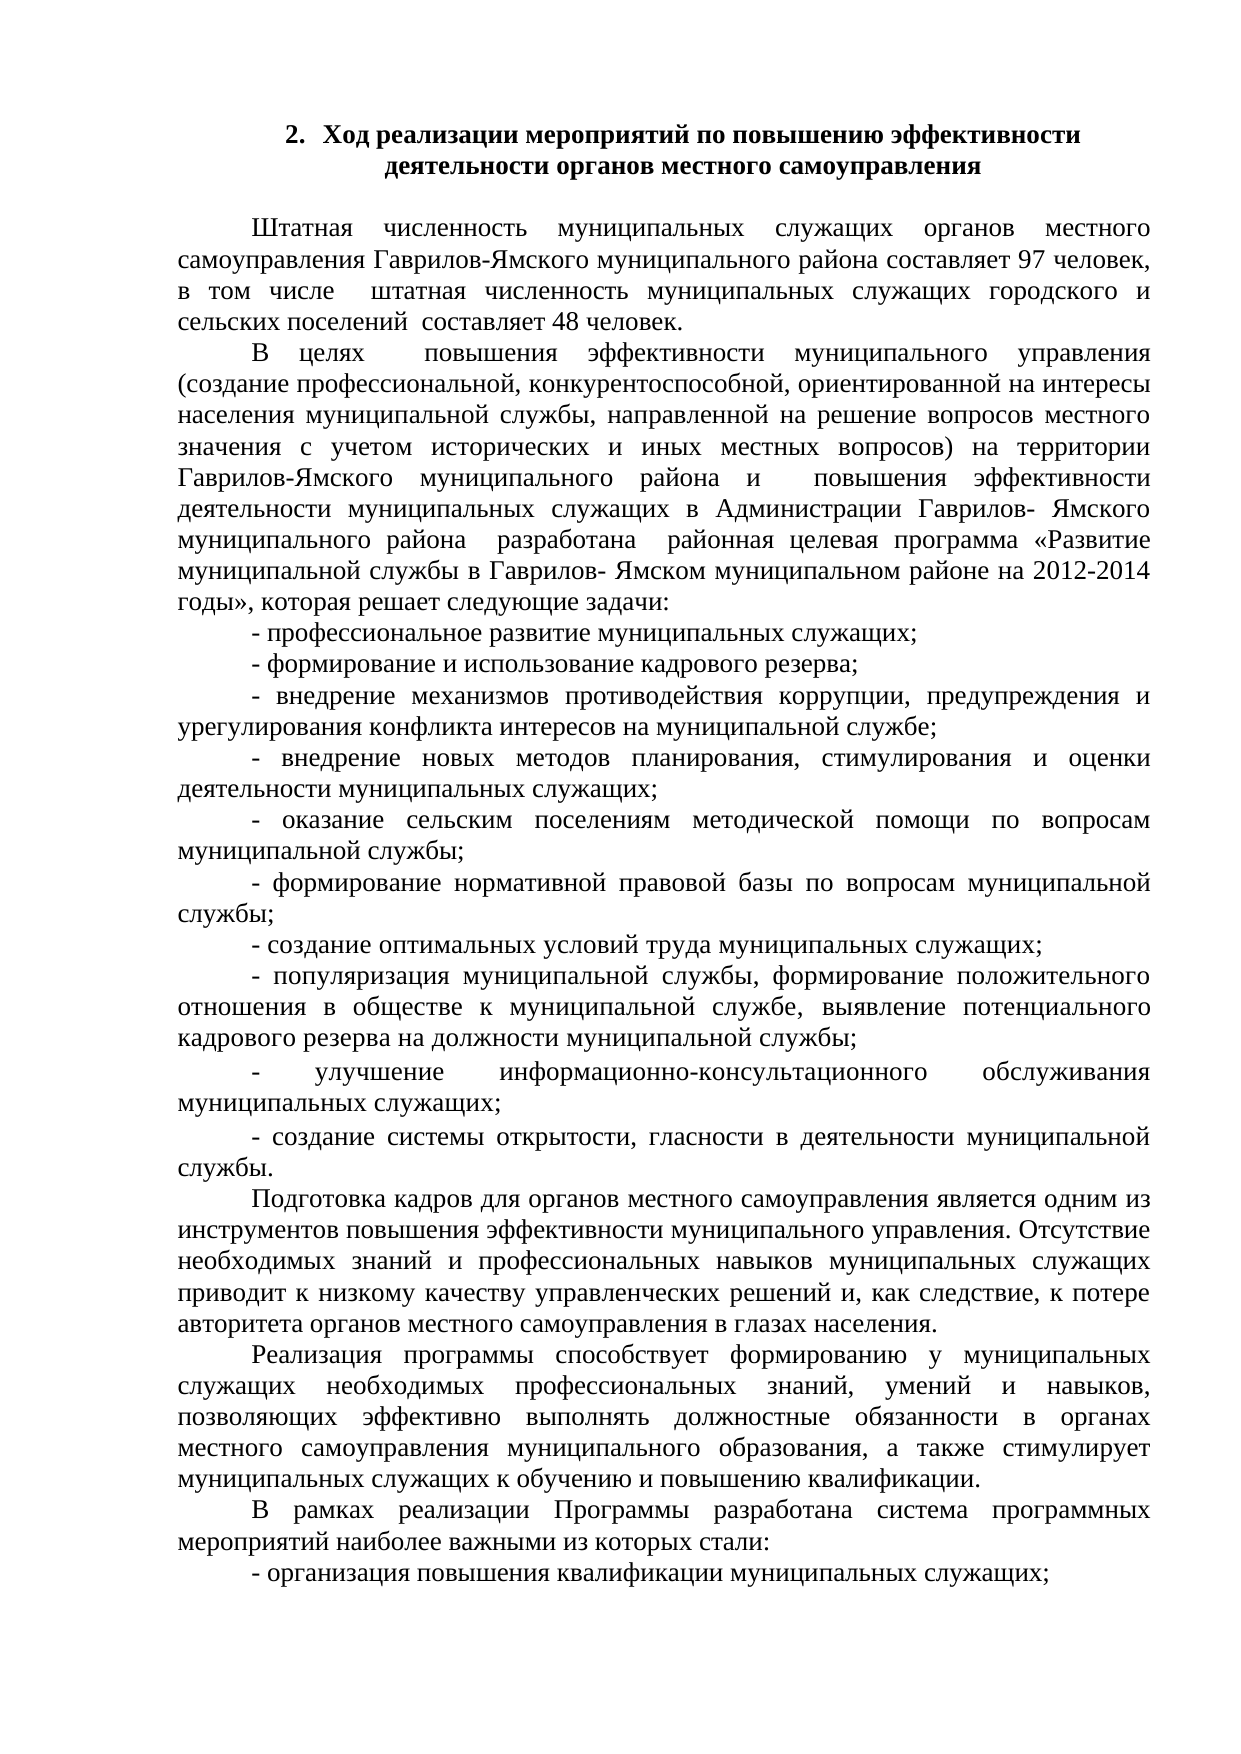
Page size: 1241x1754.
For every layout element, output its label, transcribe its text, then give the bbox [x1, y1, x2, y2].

text Штатная численность муниципальных служащих органов местного самоуправления Гаврилов-Ямского муниципального района составляет 97 человек, в том числе штатная численность муниципальных служащих городского и сельских поселений составляет 48 человек. [177, 212, 1152, 336]
text - внедрение механизмов противодействия коррупции, предупреждения и урегулирования конфликта интересов на муниципальной службе; [177, 679, 1152, 741]
text - создание оптимальных условий труда муниципальных служащих; [177, 928, 1152, 959]
text - внедрение новых методов планирования, стимулирования и оценки деятельности муниципальных служащих; [177, 741, 1152, 803]
text В целях повышения эффективности муниципального управления (создание профессиональной, конкурентоспособной, ориентированной на интересы населения муниципальной службы, направленной на решение вопросов местного значения с учетом исторических и иных местных вопросов) на территории Гаврилов-Ямского муниципального района и повышения эффективности деятельности муниципальных служащих в Администрации Гаврилов- Ямского муниципального района разработана районная целевая программа «Развитие муниципальной службы в Гаврилов- Ямском муниципальном районе на 2012-2014 годы», которая решает следующие задачи: [177, 336, 1152, 616]
text - создание системы открытости, гласности в деятельности муниципальной службы. [177, 1120, 1152, 1182]
text - профессиональное развитие муниципальных служащих; [177, 616, 1152, 648]
text Реализация программы способствует формированию у муниципальных служащих необходимых профессиональных знаний, умений и навыков, позволяющих эффективно выполнять должностные обязанности в органах местного самоуправления муниципального образования, а также стимулирует муниципальных служащих к обучению и повышению квалификации. [177, 1338, 1152, 1494]
text Подготовка кадров для органов местного самоуправления является одним из инструментов повышения эффективности муниципального управления. Отсутствие необходимых знаний и профессиональных навыков муниципальных служащих приводит к низкому качеству управленческих решений и, как следствие, к потере авторитета органов местного самоуправления в глазах населения. [177, 1182, 1152, 1338]
text - формирование и использование кадрового резерва; [177, 648, 1152, 679]
text деятельности органов местного самоуправления [215, 149, 1152, 180]
text - организация повышения квалификации муниципальных служащих; [177, 1556, 1152, 1587]
text - формирование нормативной правовой базы по вопросам муниципальной службы; [177, 866, 1152, 928]
text - популяризация муниципальной службы, формирование положительного отношения в обществе к муниципальной службе, выявление потенциального кадрового резерва на должности муниципальной службы; [177, 959, 1152, 1053]
text В рамках реализации Программы разработана система программных мероприятий наиболее важными из которых стали: [177, 1494, 1152, 1556]
text - улучшение информационно-консультационного обслуживания муниципальных служащих; [177, 1055, 1152, 1117]
list Ход реализации мероприятий по повышению эффективности [215, 118, 1152, 149]
text - оказание сельским поселениям методической помощи по вопросам муниципальной службы; [177, 803, 1152, 866]
